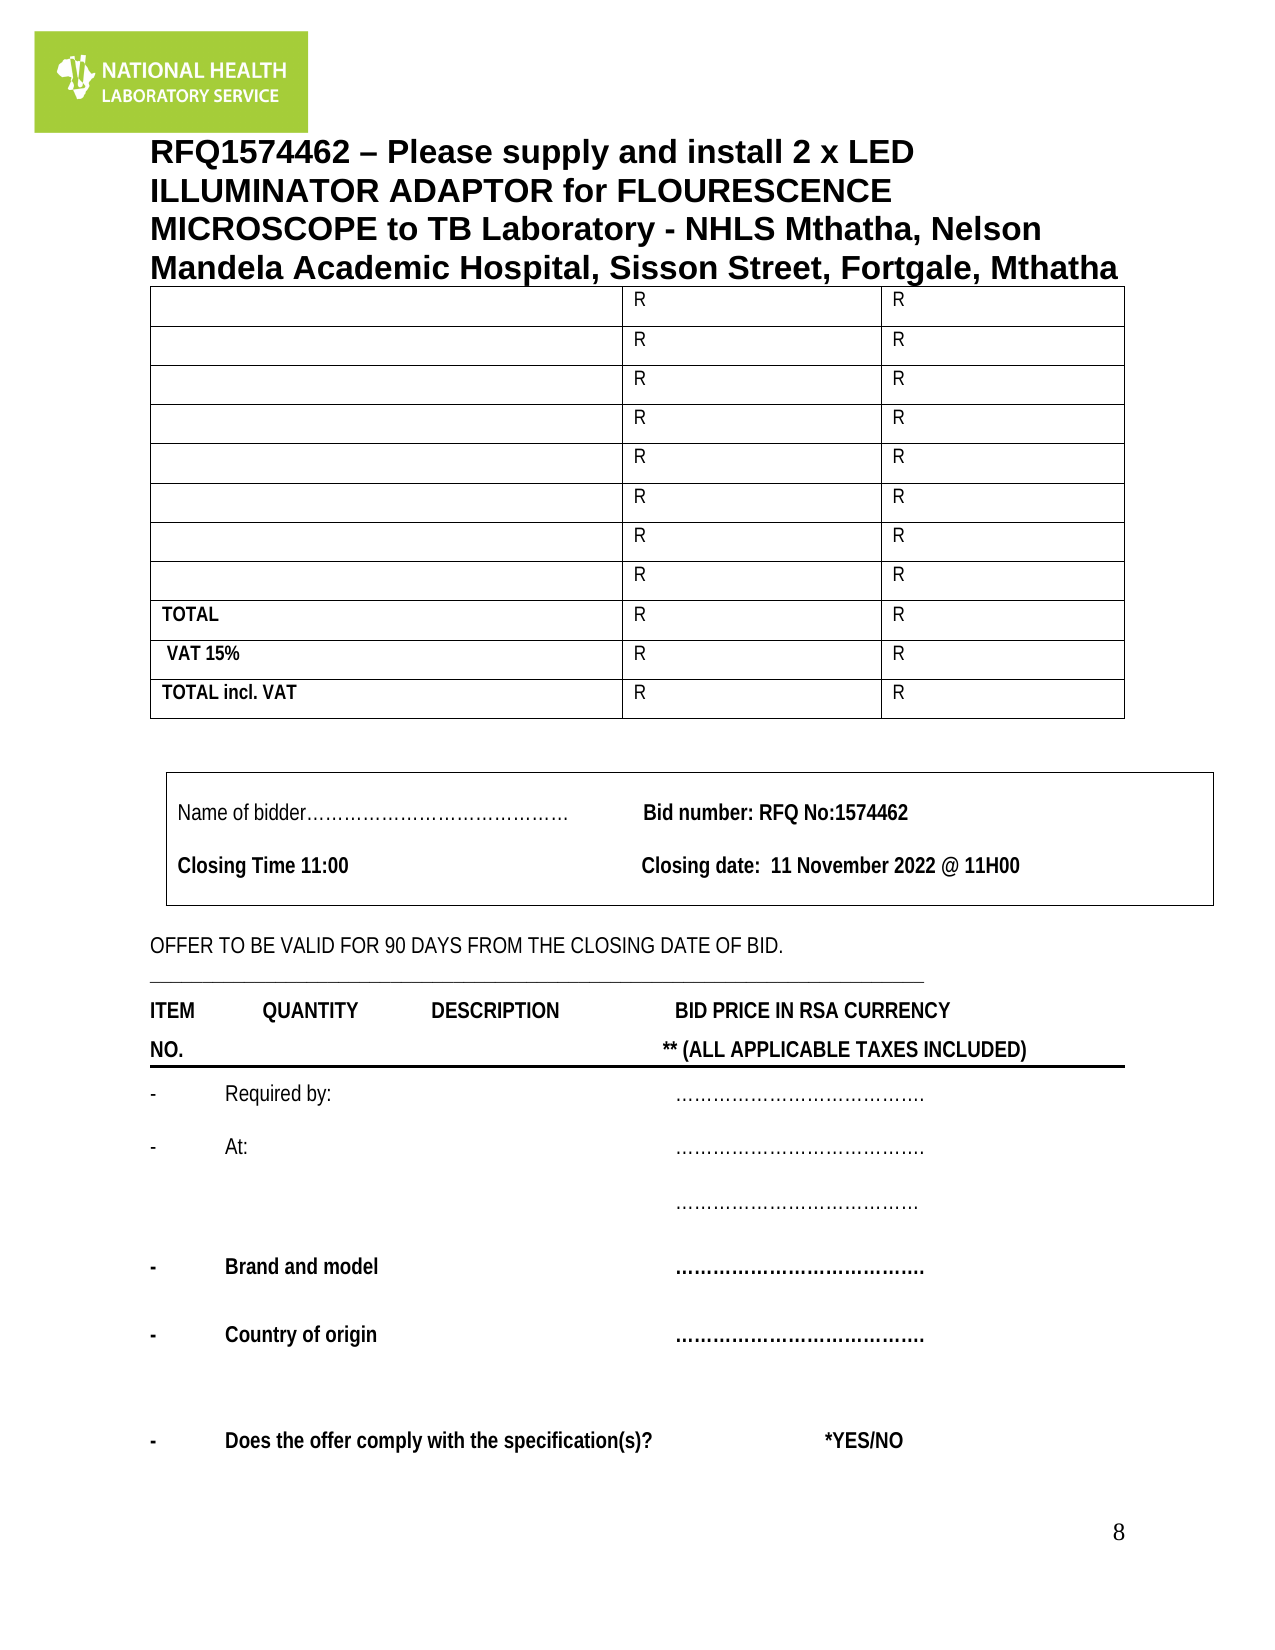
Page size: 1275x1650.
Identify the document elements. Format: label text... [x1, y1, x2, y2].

table_cell R [623, 680, 881, 718]
table_cell R [882, 405, 1124, 443]
table_cell R [882, 562, 1124, 600]
table_cell R [882, 327, 1124, 365]
table_cell [151, 523, 622, 561]
table_cell R [882, 641, 1124, 679]
table_cell [151, 444, 622, 483]
text NO. ** (ALL APPLICABLE TAXES INCLUDED) [150, 1036, 1125, 1065]
table_cell R [623, 444, 881, 483]
table_cell VAT 15% [151, 641, 622, 679]
table_cell R [623, 601, 881, 640]
table_cell TOTAL [151, 601, 622, 640]
text OFFER TO BE VALID FOR 90 DAYS FROM THE CLOSING DATE OF BID. [150, 932, 1125, 958]
text - At: …………………………………. [150, 1133, 1125, 1159]
table_cell [151, 405, 622, 443]
table_cell TOTAL incl. VAT [151, 680, 622, 718]
list Country of origin …………………………………. [150, 1321, 1125, 1347]
table_cell [151, 327, 622, 365]
table_header Name of bidder…………………………………… Bid number: RFQ No:1574462 Closing Time 11:00 Closing date: 11 November 2022 @ 11H00 [167, 773, 1213, 905]
table_cell R [882, 601, 1124, 640]
list Required by: …………………………………. [150, 1080, 1125, 1107]
text - Does the offer comply with the specification(s)? *YES/NO [150, 1427, 1125, 1454]
table_cell R [882, 523, 1124, 561]
table_cell R [623, 287, 881, 326]
table_cell R [882, 366, 1124, 404]
list Brand and model …………………………………. [150, 1253, 1125, 1280]
text ITEM QUANTITY DESCRIPTION BID PRICE IN RSA CURRENCY [150, 997, 1125, 1024]
table_cell R [623, 484, 881, 522]
table_cell R [882, 680, 1124, 718]
table_cell R [623, 641, 881, 679]
table_cell R [882, 287, 1124, 326]
table_cell R [623, 405, 881, 443]
table_cell [151, 366, 622, 404]
table_cell R [882, 444, 1124, 483]
picture [34, 31, 309, 133]
text ………………………………… [600, 1188, 1125, 1214]
text __________________________________________________________________________ [150, 958, 1125, 985]
table_cell [151, 484, 622, 522]
table_cell R [623, 562, 881, 600]
table_cell R [623, 366, 881, 404]
table_cell [151, 287, 622, 326]
table_cell [151, 562, 622, 600]
table_cell R [623, 523, 881, 561]
table_cell R [882, 484, 1124, 522]
table_cell R [623, 327, 881, 365]
